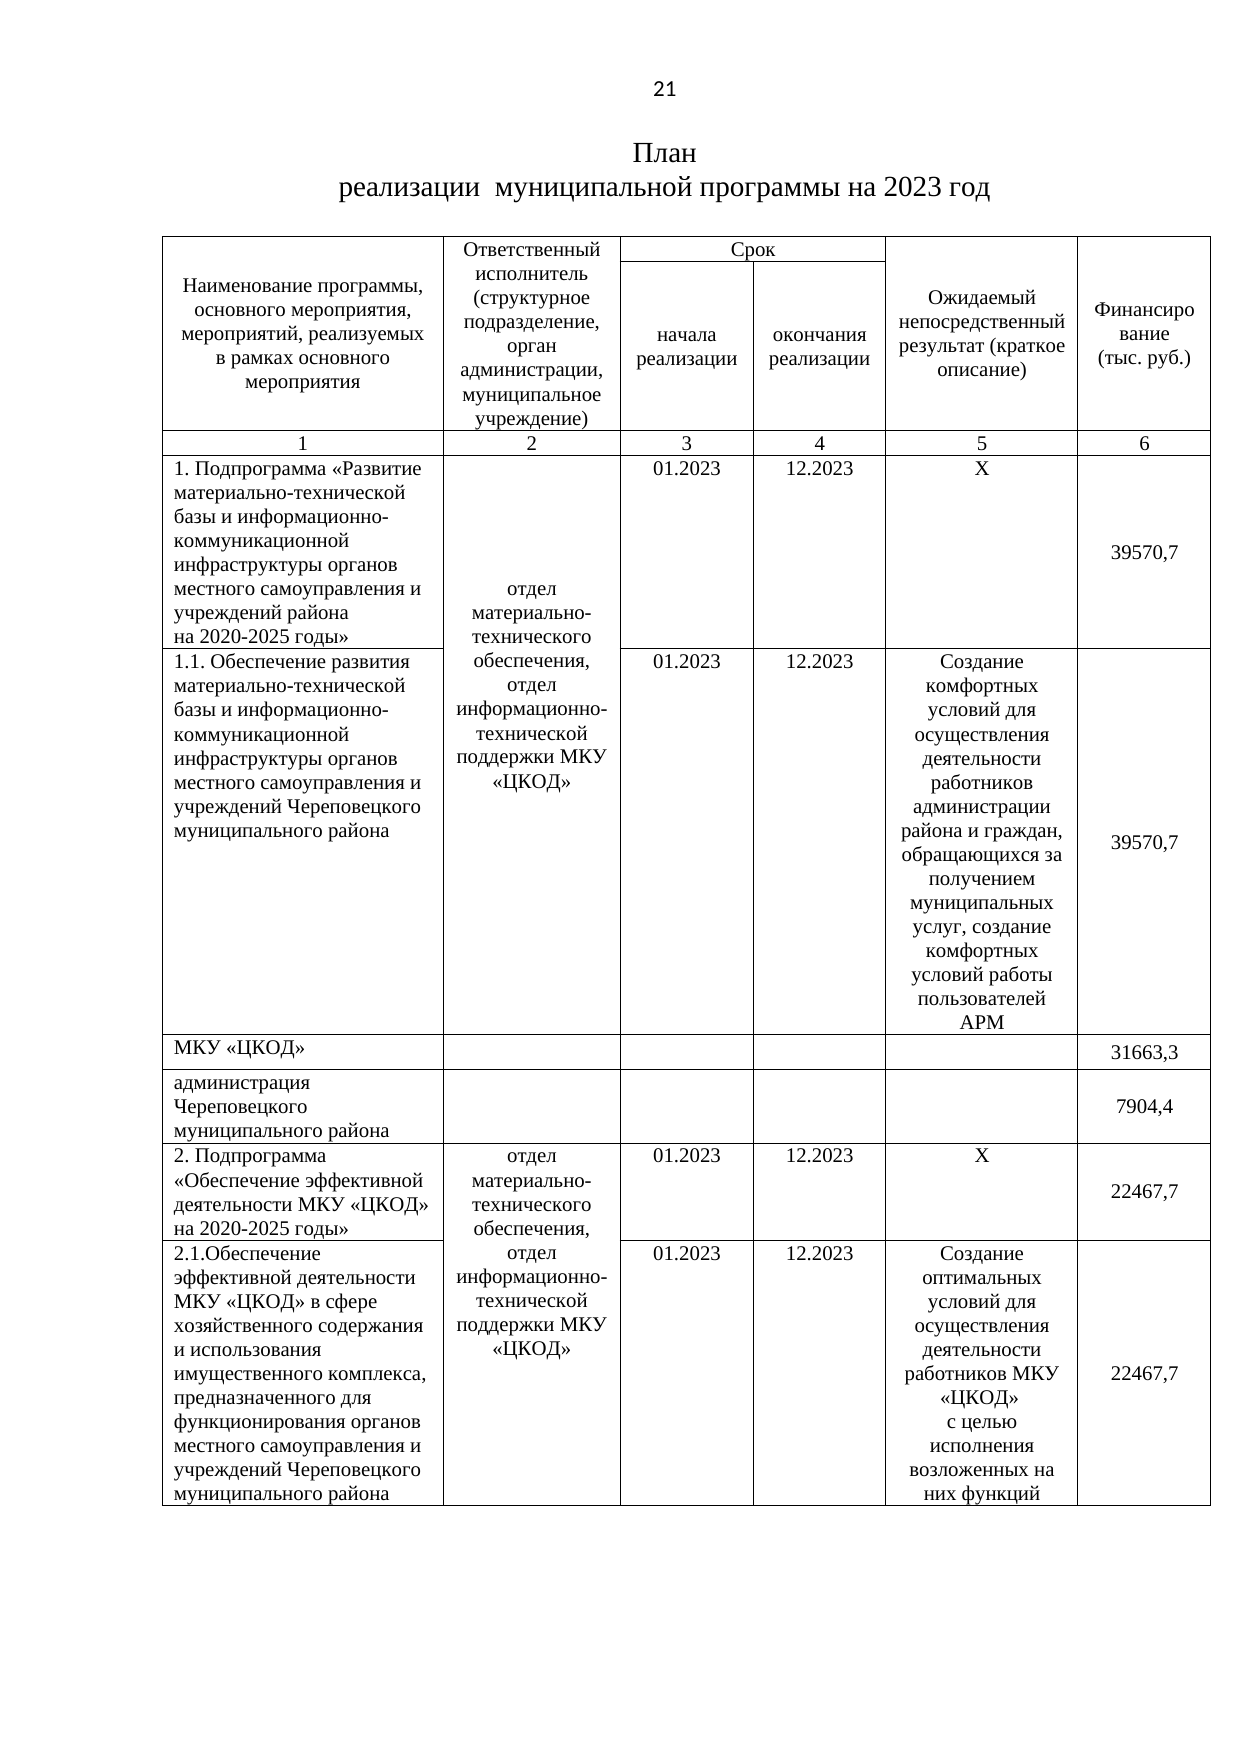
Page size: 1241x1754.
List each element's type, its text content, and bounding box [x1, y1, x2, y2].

table_cell начала реализации [621, 262, 753, 429]
table_cell [621, 1070, 753, 1142]
table_cell 1. Подпрограмма «Развитие материально-технической базы и информационно-коммуникационной инфраструктуры органов местного самоуправления и учреждений района на 2020-2025 годы» [163, 456, 443, 648]
table_cell [621, 1035, 753, 1069]
table_cell окончания реализации [754, 262, 885, 429]
table_cell МКУ «ЦКОД» [163, 1035, 443, 1069]
table_cell 01.2023 [621, 1144, 753, 1240]
table_cell 22467,7 [1078, 1144, 1210, 1240]
table_cell 12.2023 [754, 1144, 885, 1240]
table_cell 2 [444, 431, 620, 455]
table_cell 12.2023 [754, 1241, 885, 1505]
table_cell 1 [163, 431, 443, 455]
table_cell отдел материально-технического обеспечения, отдел информационно-технической поддержки МКУ «ЦКОД» [444, 456, 620, 1034]
table_cell X [886, 456, 1077, 648]
table_header Финансиро вание (тыс. руб.) [1078, 237, 1210, 429]
table_cell 2. Подпрограмма «Обеспечение эффективной деятельности МКУ «ЦКОД» на 2020-2025 годы» [163, 1144, 443, 1240]
text реализации муниципальной программы на 2023 год [177, 169, 1152, 202]
table_cell 2.1.Обеспечение эффективной деятельности МКУ «ЦКОД» в сфере хозяйственного содержания и использования имущественного комплекса, предназначенного для функционирования органов местного самоуправления и учреждений Череповецкого муниципального района [163, 1241, 443, 1505]
table_cell отдел материально-технического обеспечения, отдел информационно-технической поддержки МКУ «ЦКОД» [444, 1144, 620, 1505]
table_cell 01.2023 [621, 649, 753, 1034]
table_cell [886, 1070, 1077, 1142]
table_cell 01.2023 [621, 456, 753, 648]
table_cell X [886, 1144, 1077, 1240]
table_header Ответственный исполнитель (структурное подразделение, орган администрации, муниципальное учреждение) [444, 237, 620, 429]
table_cell 01.2023 [621, 1241, 753, 1505]
table_cell 6 [1078, 431, 1210, 455]
table_header Наименование программы, основного мероприятия, мероприятий, реализуемых в рамках основного мероприятия [163, 237, 443, 429]
table_cell 39570,7 [1078, 649, 1210, 1034]
table_cell 39570,7 [1078, 456, 1210, 648]
text План [177, 135, 1152, 169]
table_cell 7904,4 [1078, 1070, 1210, 1142]
table_cell 22467,7 [1078, 1241, 1210, 1505]
table_cell 31663,3 [1078, 1035, 1210, 1069]
table_cell [754, 1035, 885, 1069]
table_header Ожидаемый непосредственный результат (краткое описание) [886, 237, 1077, 429]
table_cell 5 [886, 431, 1077, 455]
table_cell [754, 1070, 885, 1142]
table_cell [444, 1070, 620, 1142]
table_cell 4 [754, 431, 885, 455]
table_cell Создание оптимальных условий для осуществления деятельности работников МКУ «ЦКОД» с целью исполнения возложенных на них функций [886, 1241, 1077, 1505]
table_cell [444, 1035, 620, 1069]
table_cell 3 [621, 431, 753, 455]
table_cell 12.2023 [754, 649, 885, 1034]
table_cell 12.2023 [754, 456, 885, 648]
table_header Срок [621, 237, 885, 261]
table_cell Создание комфортных условий для осуществления деятельности работников администрации района и граждан, обращающихся за получением муниципальных услуг, создание комфортных условий работы пользователей АРМ [886, 649, 1077, 1034]
table_cell 1.1. Обеспечение развития материально-технической базы и информационно-коммуникационной инфраструктуры органов местного самоуправления и учреждений Череповецкого муниципального района [163, 649, 443, 1034]
table_cell администрация Череповецкого муниципального района [163, 1070, 443, 1142]
table_cell [886, 1035, 1077, 1069]
